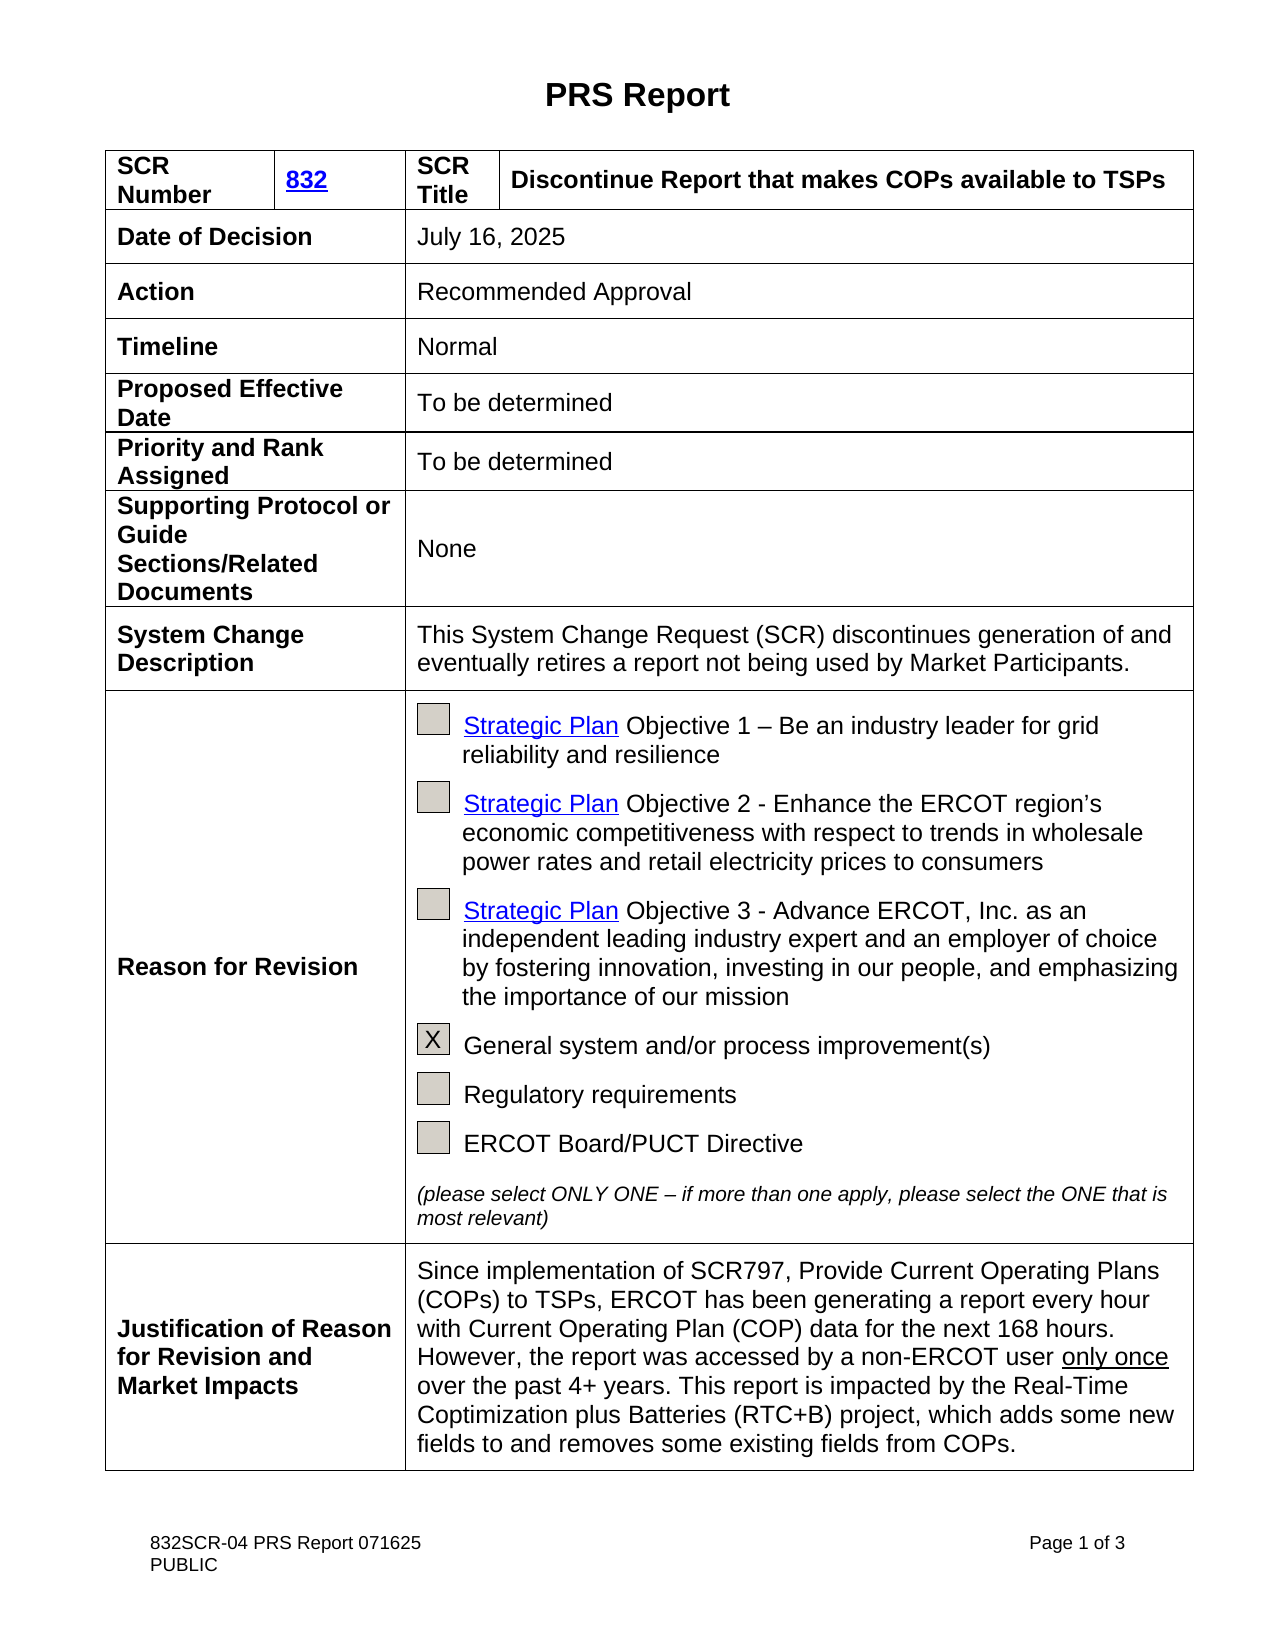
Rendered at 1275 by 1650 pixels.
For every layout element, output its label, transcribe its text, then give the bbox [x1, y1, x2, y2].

table_header Discontinue Report that makes COPs available to TSPs [500, 151, 1193, 208]
table_header SCR Number [106, 151, 274, 208]
table_cell This System Change Request (SCR) discontinues generation of and eventually retires a report not being used by Market Participants. [406, 607, 1193, 689]
table_header SCR Title [406, 151, 499, 208]
table_cell Proposed Effective Date [106, 374, 405, 431]
table_cell July 16, 2025 [406, 210, 1193, 263]
table_cell Strategic Plan Objective 1 – Be an industry leader for grid reliability and resilience Strategic Plan Objective 2 - Enhance the ERCOT region’s economic competitiveness with respect to trends in wholesale power rates and retail electricity prices to consumers Strategic Plan Objective 3 - Advance ERCOT, Inc. as an independent leading industry expert and an employer of choice by fostering innovation, investing in our people, and emphasizing the importance of our mission General system and/or process improvement(s) Regulatory requirements ERCOT Board/PUCT Directive (please select ONLY ONE – if more than one apply, please select the ONE that is most relevant) [406, 691, 1193, 1242]
table_cell To be determined [406, 374, 1193, 431]
table_cell Action [106, 264, 405, 318]
table_cell Supporting Protocol or Guide Sections/Related Documents [106, 491, 405, 606]
table_cell Reason for Revision [106, 691, 405, 1242]
table_header 832 [275, 151, 405, 208]
table_cell Since implementation of SCR797, Provide Current Operating Plans (COPs) to TSPs, ERCOT has been generating a report every hour with Current Operating Plan (COP) data for the next 168 hours. However, the report was accessed by a non-ERCOT user only once over the past 4+ years. This report is impacted by the Real-Time Coptimization plus Batteries (RTC+B) project, which adds some new fields to and removes some existing fields from COPs. [406, 1244, 1193, 1470]
table_cell System Change Description [106, 607, 405, 689]
table_cell Timeline [106, 319, 405, 373]
table_cell To be determined [406, 433, 1193, 490]
table_cell Priority and Rank Assigned [106, 433, 405, 490]
table_cell Date of Decision [106, 210, 405, 263]
table_cell Normal [406, 319, 1193, 373]
table_cell Recommended Approval [406, 264, 1193, 318]
table_cell Justification of Reason for Revision and Market Impacts [106, 1244, 405, 1470]
table_cell None [406, 491, 1193, 606]
